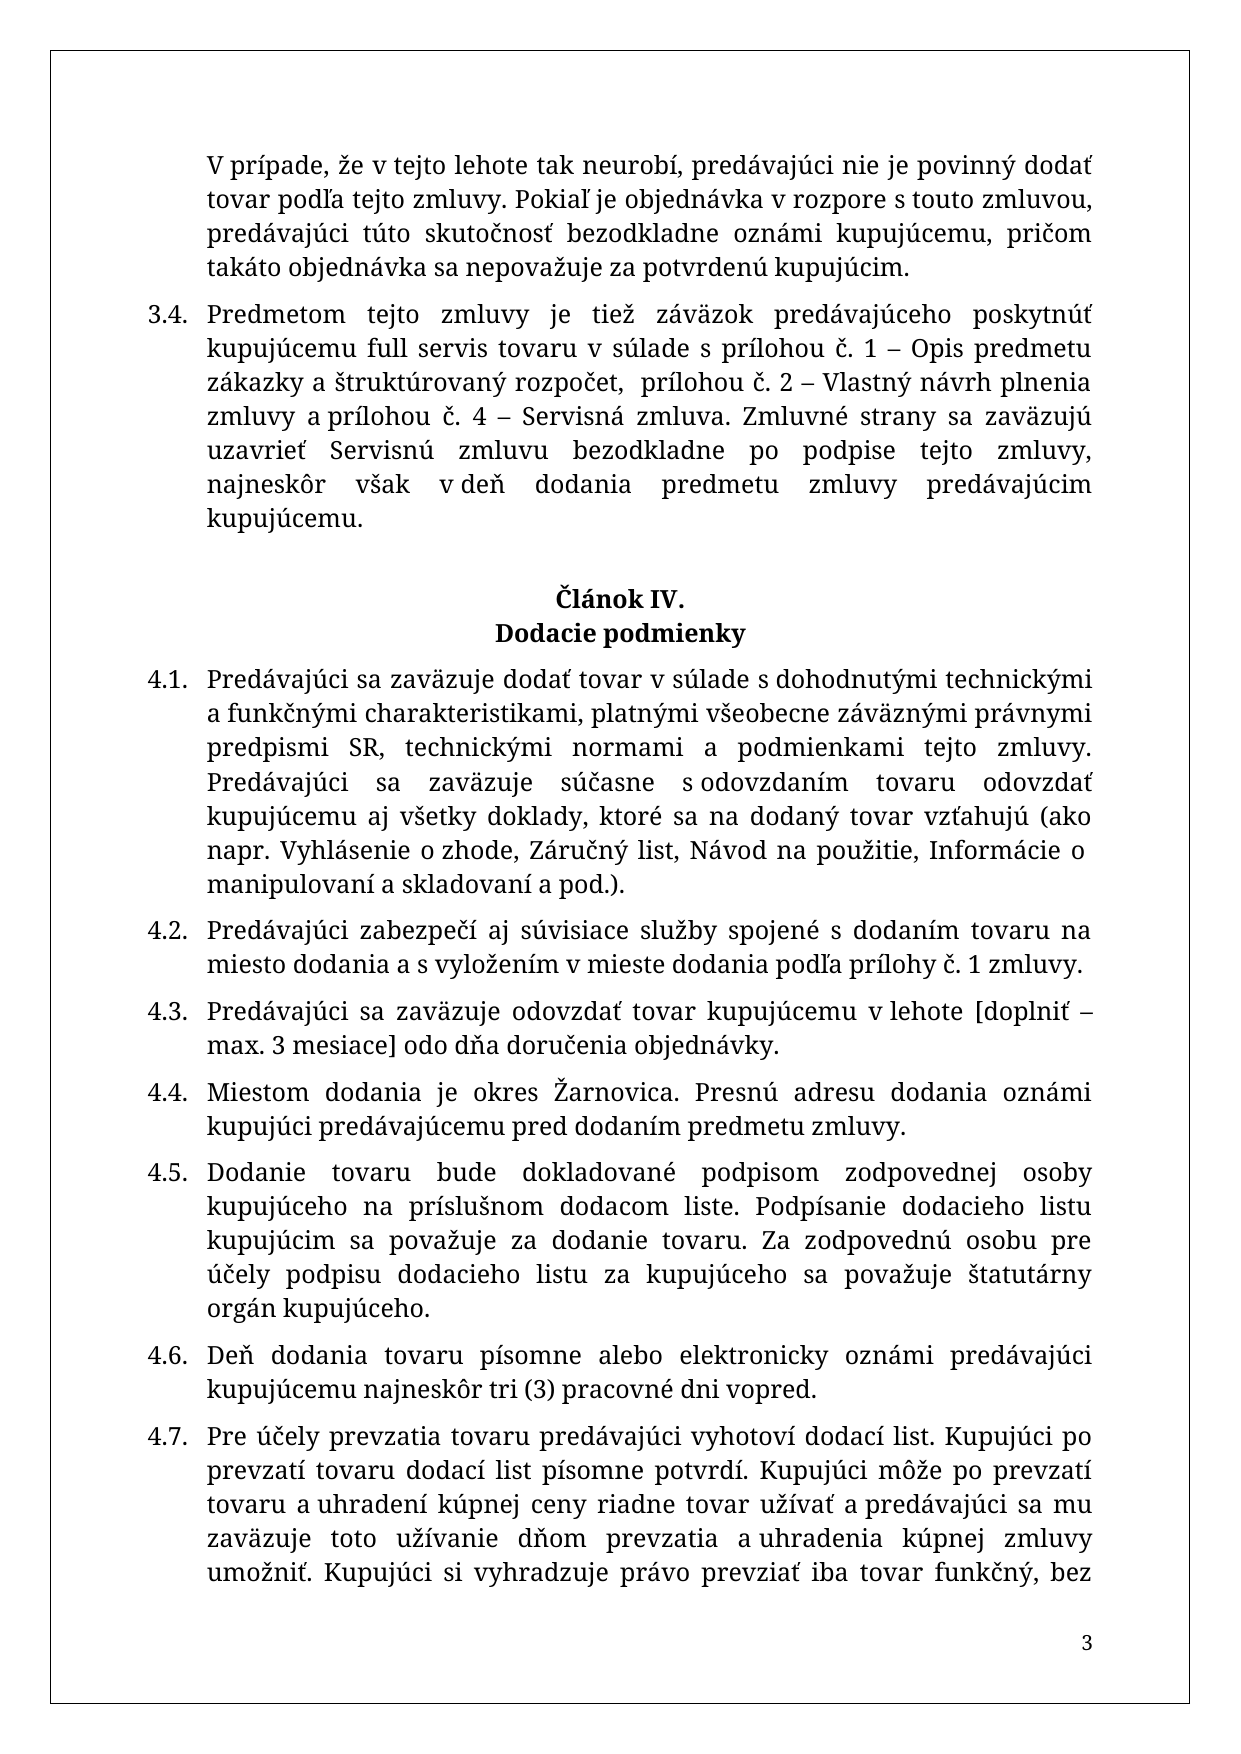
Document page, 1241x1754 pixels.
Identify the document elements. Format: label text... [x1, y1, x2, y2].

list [147, 148, 1093, 284]
list Predávajúci sa zaväzuje dodať tovar v súlade s dohodnutými technickými a funkčnými charakteristikami, platnými všeobecne záväznými právnymi predpismi SR, technickými normami a podmienkami tejto zmluvy. Predávajúci sa zaväzuje súčasne s odovzdaním tovaru odovzdať kupujúcemu aj všetky doklady, ktoré sa na dodaný tovar vzťahujú (ako napr. Vyhlásenie o zhode, Záručný list, Návod na použitie, Informácie o manipulovaní a skladovaní a pod.). [147, 662, 1093, 900]
text Článok IV. [147, 581, 1093, 615]
list Predávajúci sa zaväzuje odovzdať tovar kupujúcemu v lehote [doplniť – max. 3 mesiace] odo dňa doručenia objednávky. [147, 993, 1093, 1062]
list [147, 1418, 1093, 1588]
text Dodacie podmienky [147, 615, 1093, 649]
list Dodanie tovaru bude dokladované podpisom zodpovednej osoby kupujúceho na príslušnom dodacom liste. Podpísanie dodacieho listu kupujúcim sa považuje za dodanie tovaru. Za zodpovednú osobu pre účely podpisu dodacieho listu za kupujúceho sa považuje štatutárny orgán kupujúceho. [147, 1155, 1093, 1325]
list Miestom dodania je okres Žarnovica. Presnú adresu dodania oznámi kupujúci predávajúcemu pred dodaním predmetu zmluvy. [147, 1074, 1093, 1142]
list Predmetom tejto zmluvy je tiež záväzok predávajúceho poskytnúť kupujúcemu full servis tovaru v súlade s prílohou č. 1 – Opis predmetu zákazky a štruktúrovaný rozpočet, prílohou č. 2 – Vlastný návrh plnenia zmluvy a prílohou č. 4 – Servisná zmluva. Zmluvné strany sa zaväzujú uzavrieť Servisnú zmluvu bezodkladne po podpise tejto zmluvy, najneskôr však v deň dodania predmetu zmluvy predávajúcim kupujúcemu. [147, 296, 1093, 535]
list Deň dodania tovaru písomne alebo elektronicky oznámi predávajúci kupujúcemu najneskôr tri (3) pracovné dni vopred. [147, 1338, 1093, 1406]
list Predávajúci zabezpečí aj súvisiace služby spojené s dodaním tovaru na miesto dodania a s vyložením v mieste dodania podľa prílohy č. 1 zmluvy. [147, 913, 1093, 981]
